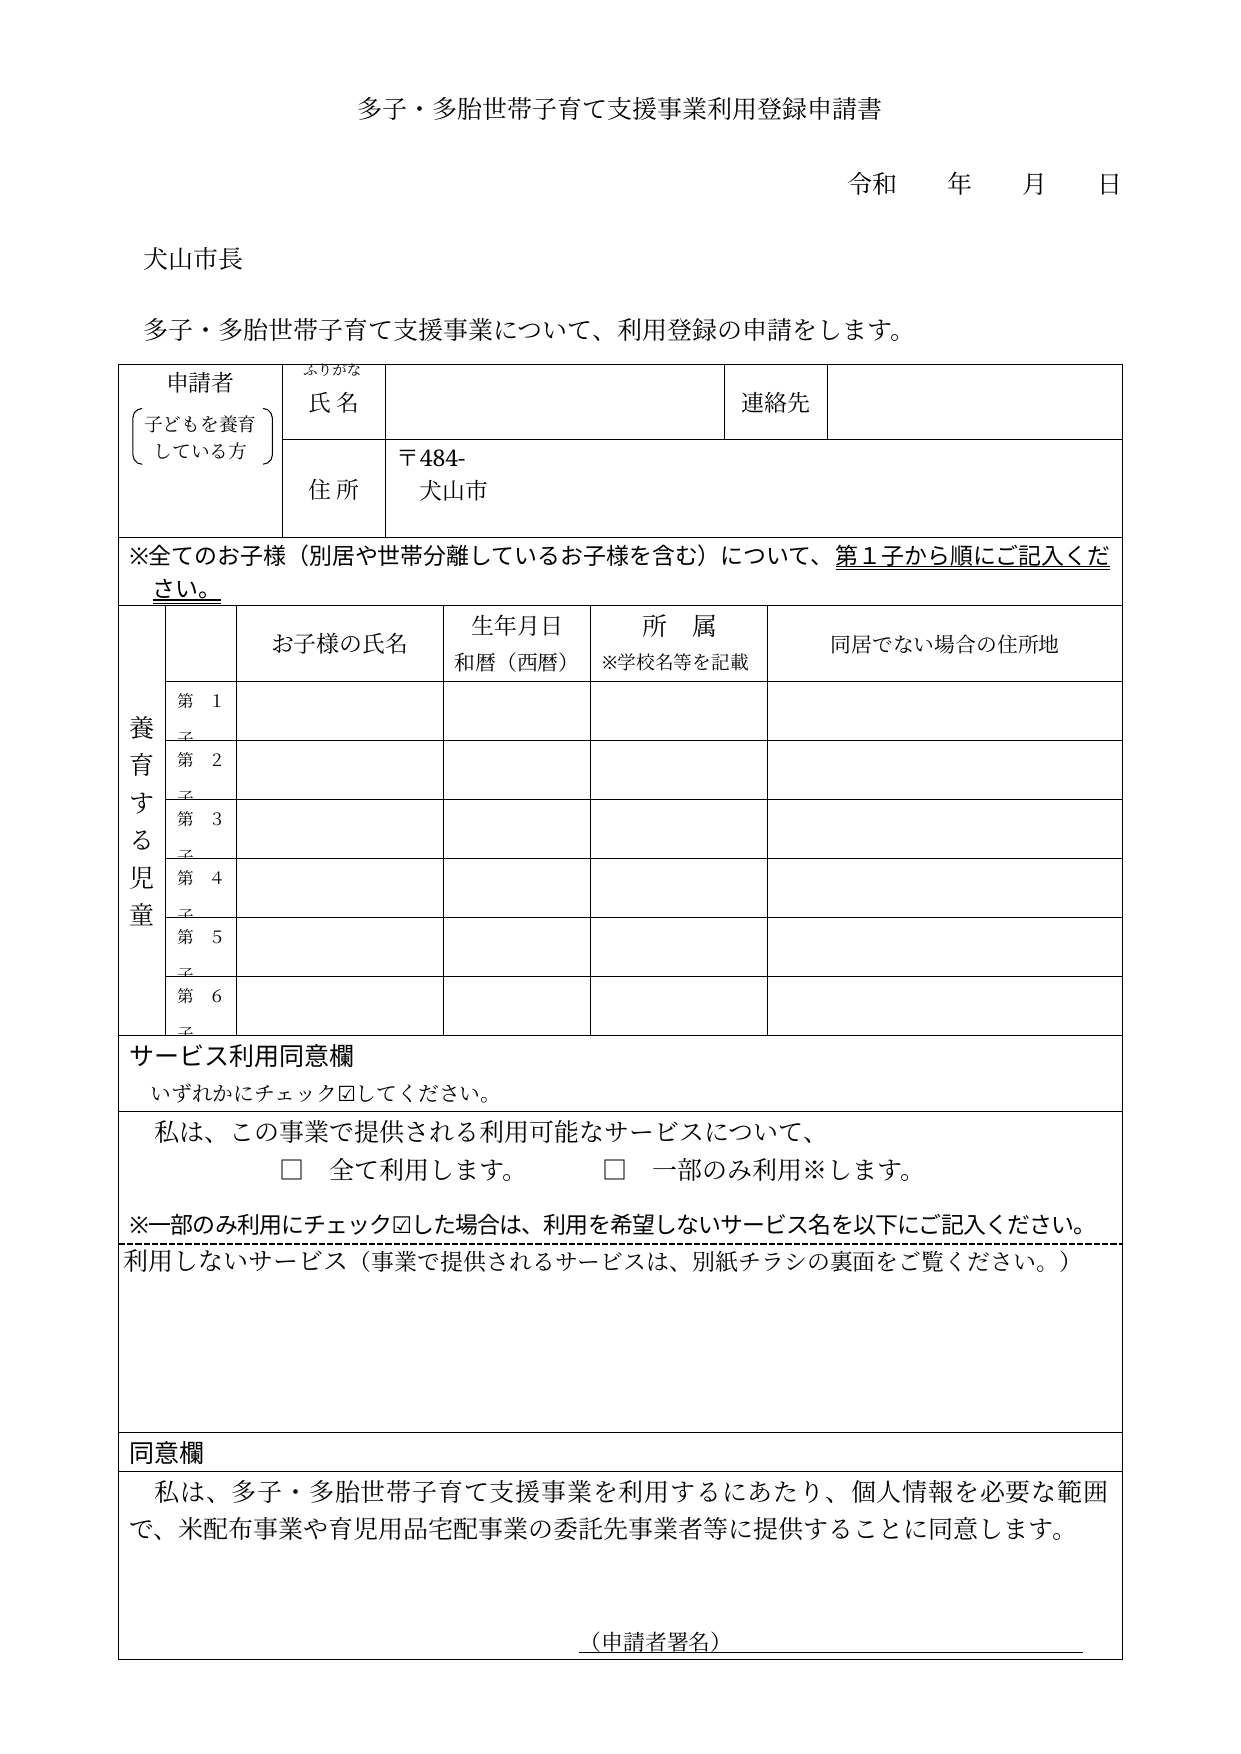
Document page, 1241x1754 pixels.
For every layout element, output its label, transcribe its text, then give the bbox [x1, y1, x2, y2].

table_cell [768, 682, 1122, 739]
table_cell [237, 977, 443, 1035]
table_cell ※全てのお子様（別居や世帯分離しているお子様を含む）について、第１子から順にご記入ください。 [119, 538, 1122, 604]
table_cell [591, 682, 767, 739]
table_cell [591, 918, 767, 976]
table_header [828, 365, 1122, 438]
table_header 連絡先 [725, 365, 827, 438]
table_cell サービス利用同意欄 いずれかにチェック☑してください。 [119, 1036, 1122, 1111]
table_cell 第５子 [166, 918, 236, 976]
table_cell 第４子 [166, 859, 236, 917]
table_cell 第２子 [166, 741, 236, 799]
table_cell [768, 977, 1122, 1035]
table_cell [444, 918, 590, 976]
table_cell [768, 741, 1122, 799]
table_cell 〒484- 犬山市 [386, 440, 1122, 537]
text 多子・多胎世帯子育て支援事業について、利用登録の申請をします。 [118, 311, 1122, 347]
table_cell [166, 606, 236, 681]
table_cell [768, 859, 1122, 917]
table_header [386, 365, 724, 438]
table_cell [591, 977, 767, 1035]
table_cell [591, 859, 767, 917]
table_cell 第１子 [166, 682, 236, 739]
table_cell [591, 800, 767, 858]
table_cell [768, 918, 1122, 976]
table_cell [237, 682, 443, 739]
text 犬山市長 [118, 239, 1122, 277]
table_cell [444, 977, 590, 1035]
table_cell [119, 1243, 1122, 1432]
table_cell [237, 800, 443, 858]
table_cell [444, 682, 590, 739]
table_cell [591, 741, 767, 799]
table_cell [237, 918, 443, 976]
table_cell 同居でない場合の住所地 [768, 606, 1122, 681]
table_header 氏 名 [283, 365, 385, 438]
table_cell [444, 741, 590, 799]
table_cell [444, 800, 590, 858]
table_cell 養育する児童 [119, 606, 165, 1035]
table_cell [237, 741, 443, 799]
table_cell 私は、この事業で提供される利用可能なサービスについて、 □ 全て利用します。 □ 一部のみ利用※します。 ※一部のみ利用にチェック☑した場合は、利用を希望しないサービス名を以下にご記入ください。 [119, 1112, 1122, 1243]
table_cell 同意欄 [119, 1433, 1122, 1471]
table_cell 第６子 [166, 977, 236, 1035]
table_cell 生年月日 和暦（西暦） [444, 606, 590, 681]
table_cell [768, 800, 1122, 858]
text 多子・多胎世帯子育て支援事業利用登録申請書 [118, 89, 1122, 127]
table_cell 住 所 [283, 440, 385, 537]
table_cell [237, 859, 443, 917]
table_header 申請者 子どもを養育 している方 [119, 365, 282, 537]
table_cell 第３子 [166, 800, 236, 858]
text 令和 年 月 日 [118, 164, 1122, 202]
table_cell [119, 1472, 1122, 1659]
table_cell 所 属 ※学校名等を記載 [591, 606, 767, 681]
table_cell [444, 859, 590, 917]
table_cell お子様の氏名 [237, 606, 443, 681]
